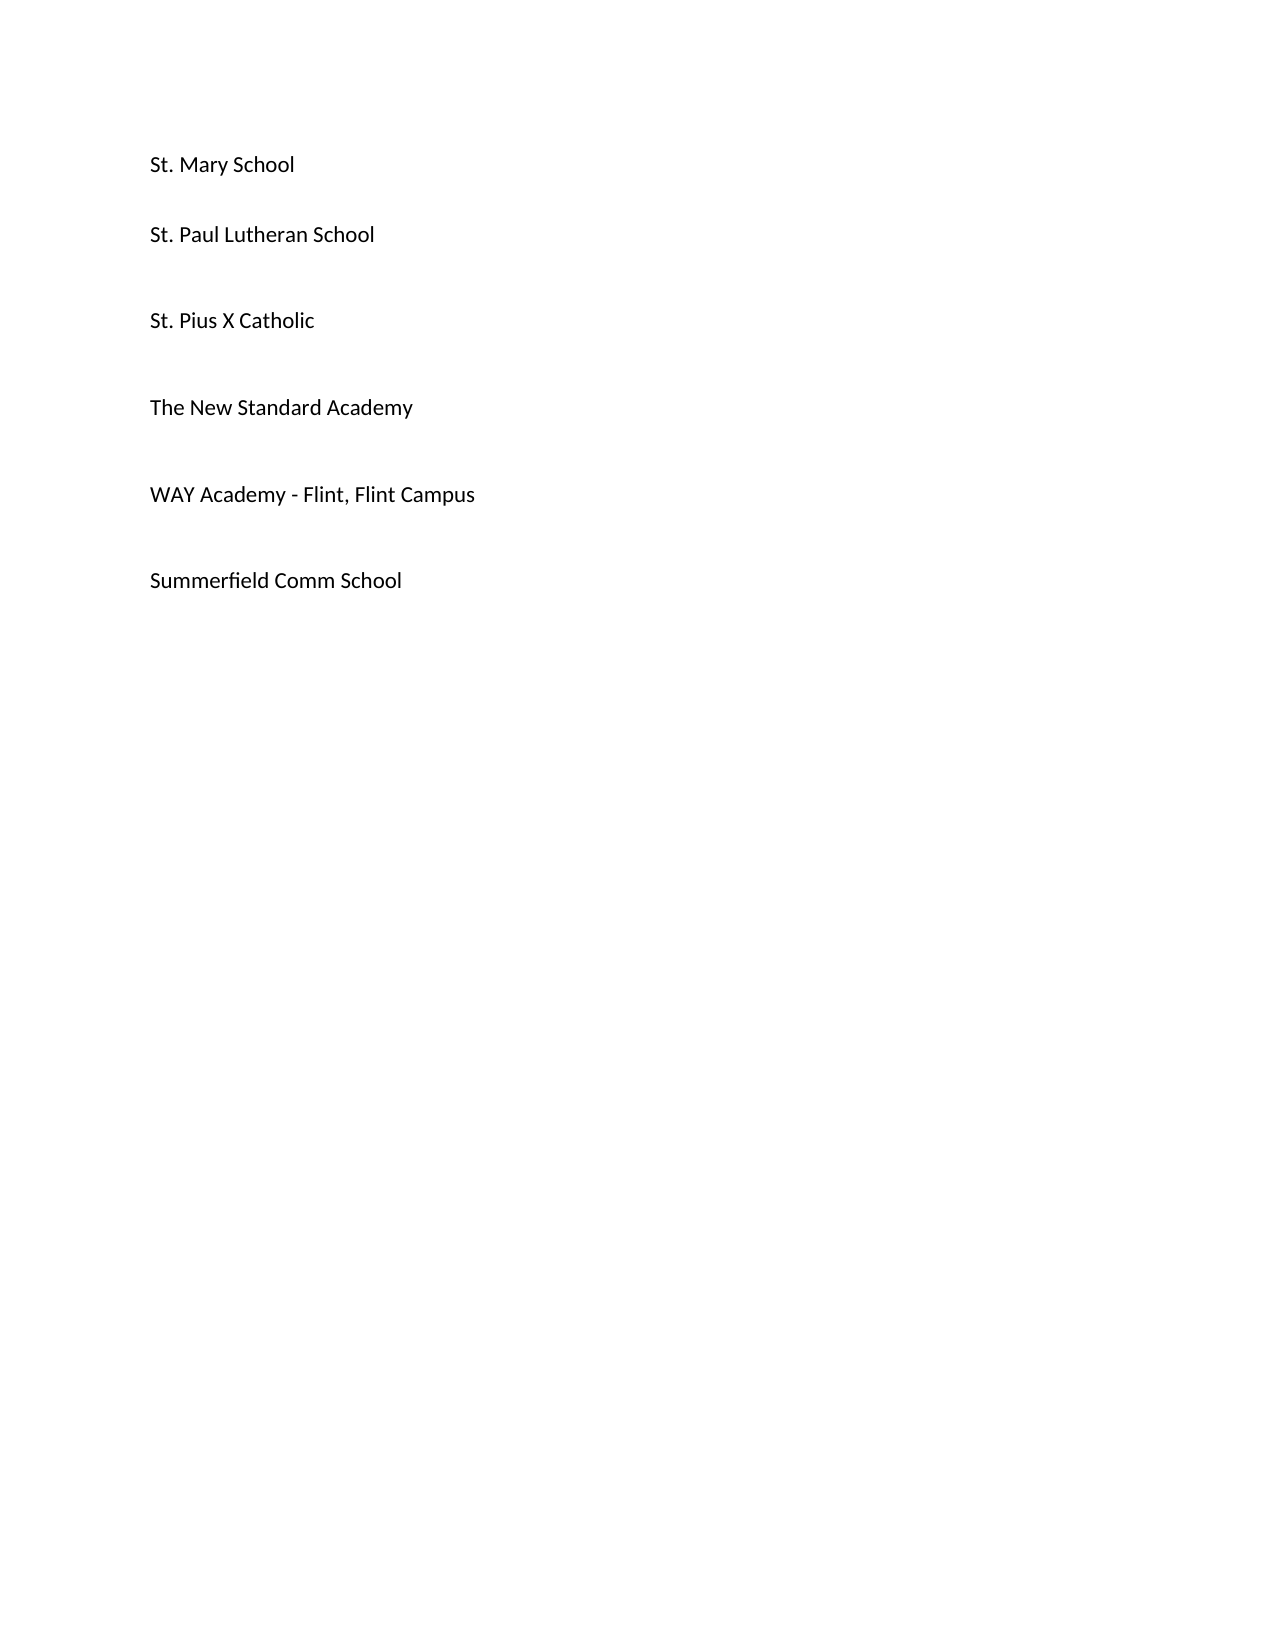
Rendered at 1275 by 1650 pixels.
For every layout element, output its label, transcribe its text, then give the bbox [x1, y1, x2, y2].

text St. Pius X Catholic [150, 307, 1125, 335]
text The New Standard Academy [150, 393, 1125, 421]
text WAY Academy - Flint, Flint Campus [150, 480, 1125, 508]
text St. Mary School [150, 150, 1125, 178]
text Summerfield Comm School [150, 567, 1125, 595]
text St. Paul Lutheran School [150, 220, 1125, 248]
